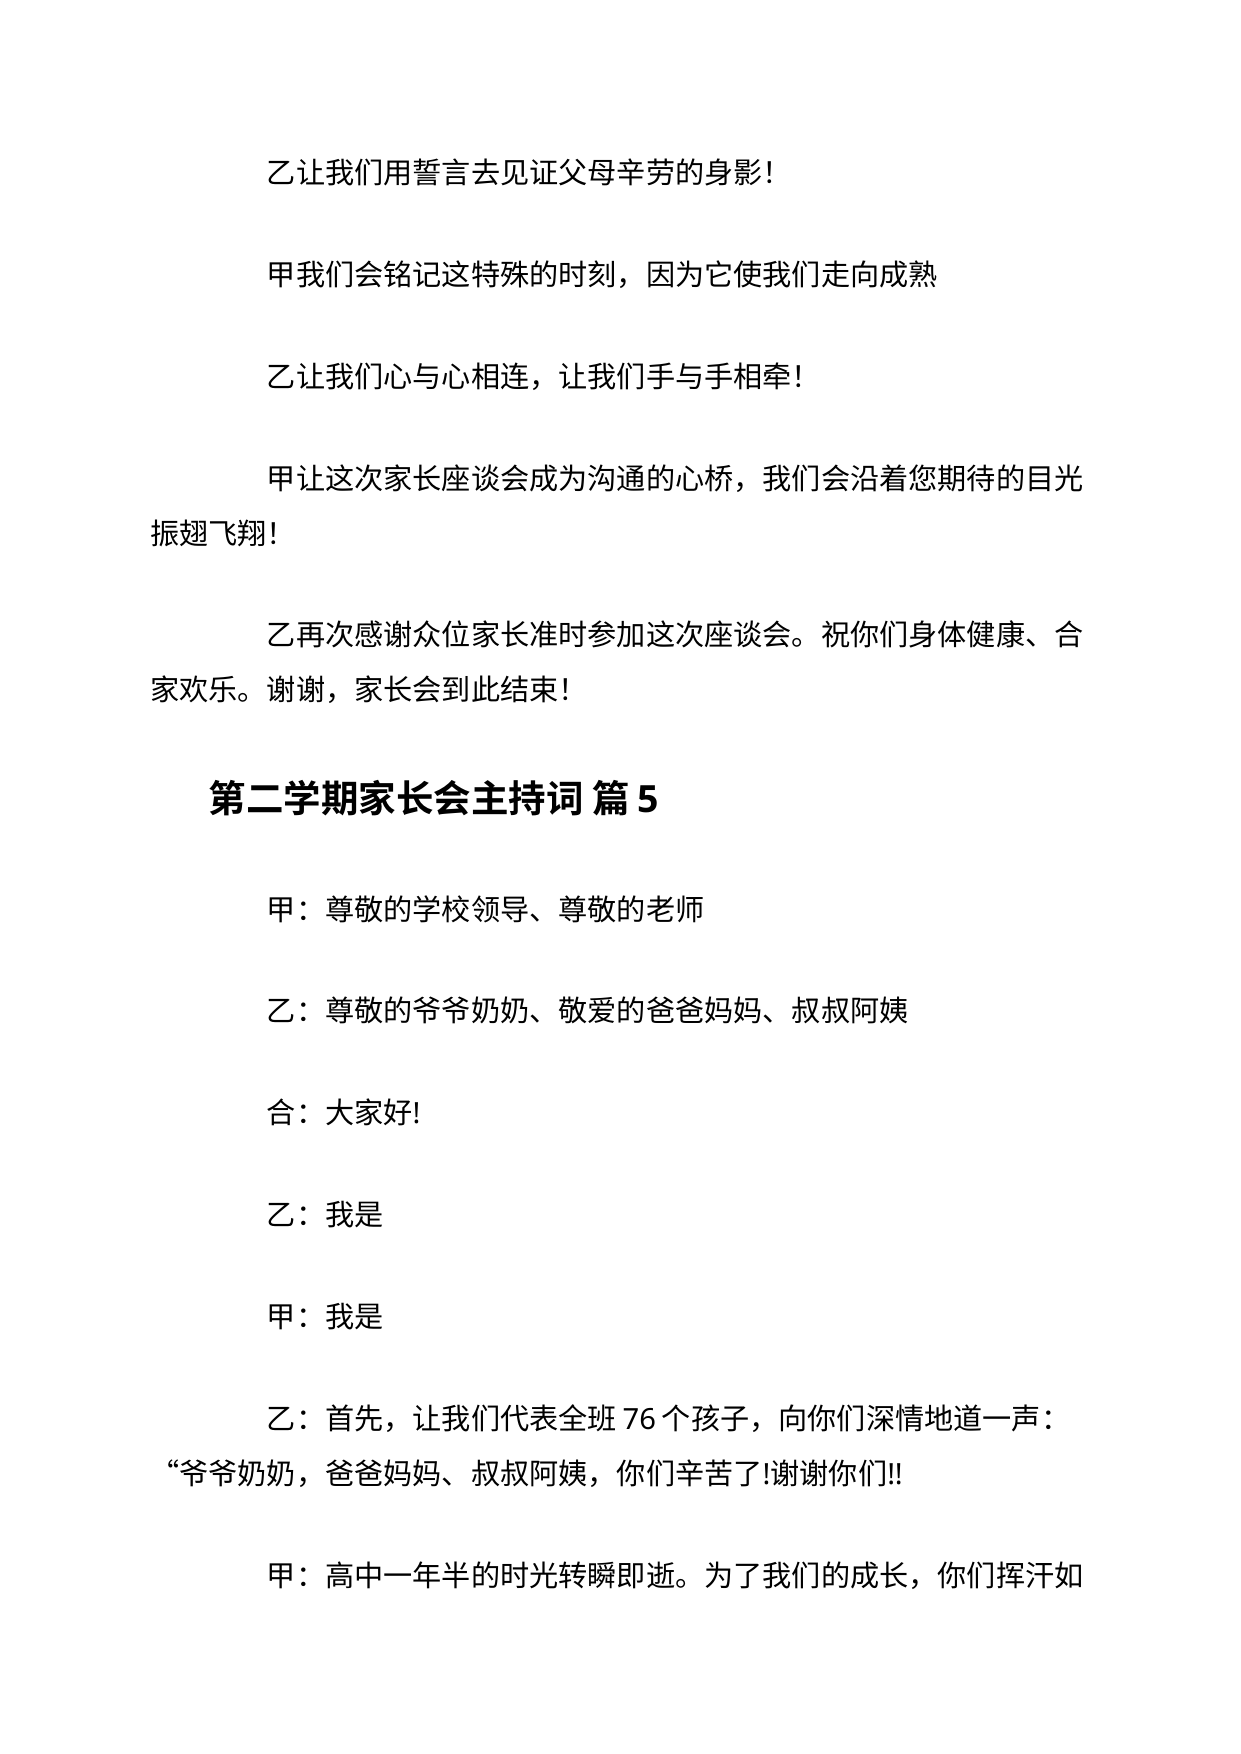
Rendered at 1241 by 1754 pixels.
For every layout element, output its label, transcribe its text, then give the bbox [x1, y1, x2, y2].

text 合：大家好! [150, 1090, 1090, 1132]
text 乙：首先，让我们代表全班76个孩子，向你们深情地道一声：“爷爷奶奶，爸爸妈妈、叔叔阿姨，你们辛苦了!谢谢你们!! [150, 1395, 1090, 1493]
text 乙让我们用誓言去见证父母辛劳的身影！ [150, 150, 1090, 192]
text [150, 1552, 1090, 1594]
text 第二学期家长会主持词 篇5 [150, 769, 1090, 823]
text 甲我们会铭记这特殊的时刻，因为它使我们走向成熟 [150, 252, 1090, 294]
text 乙：我是 [150, 1192, 1090, 1234]
text 乙：尊敬的爷爷奶奶、敬爱的爸爸妈妈、叔叔阿姨 [150, 988, 1090, 1030]
text 甲：尊敬的学校领导、尊敬的老师 [150, 886, 1090, 928]
text 乙让我们心与心相连，让我们手与手相牵！ [150, 353, 1090, 396]
text 甲：我是 [150, 1293, 1090, 1336]
text 乙再次感谢众位家长准时参加这次座谈会。祝你们身体健康、合家欢乐。谢谢，家长会到此结束！ [150, 612, 1090, 709]
text 甲让这次家长座谈会成为沟通的心桥，我们会沿着您期待的目光振翅飞翔！ [150, 455, 1090, 552]
